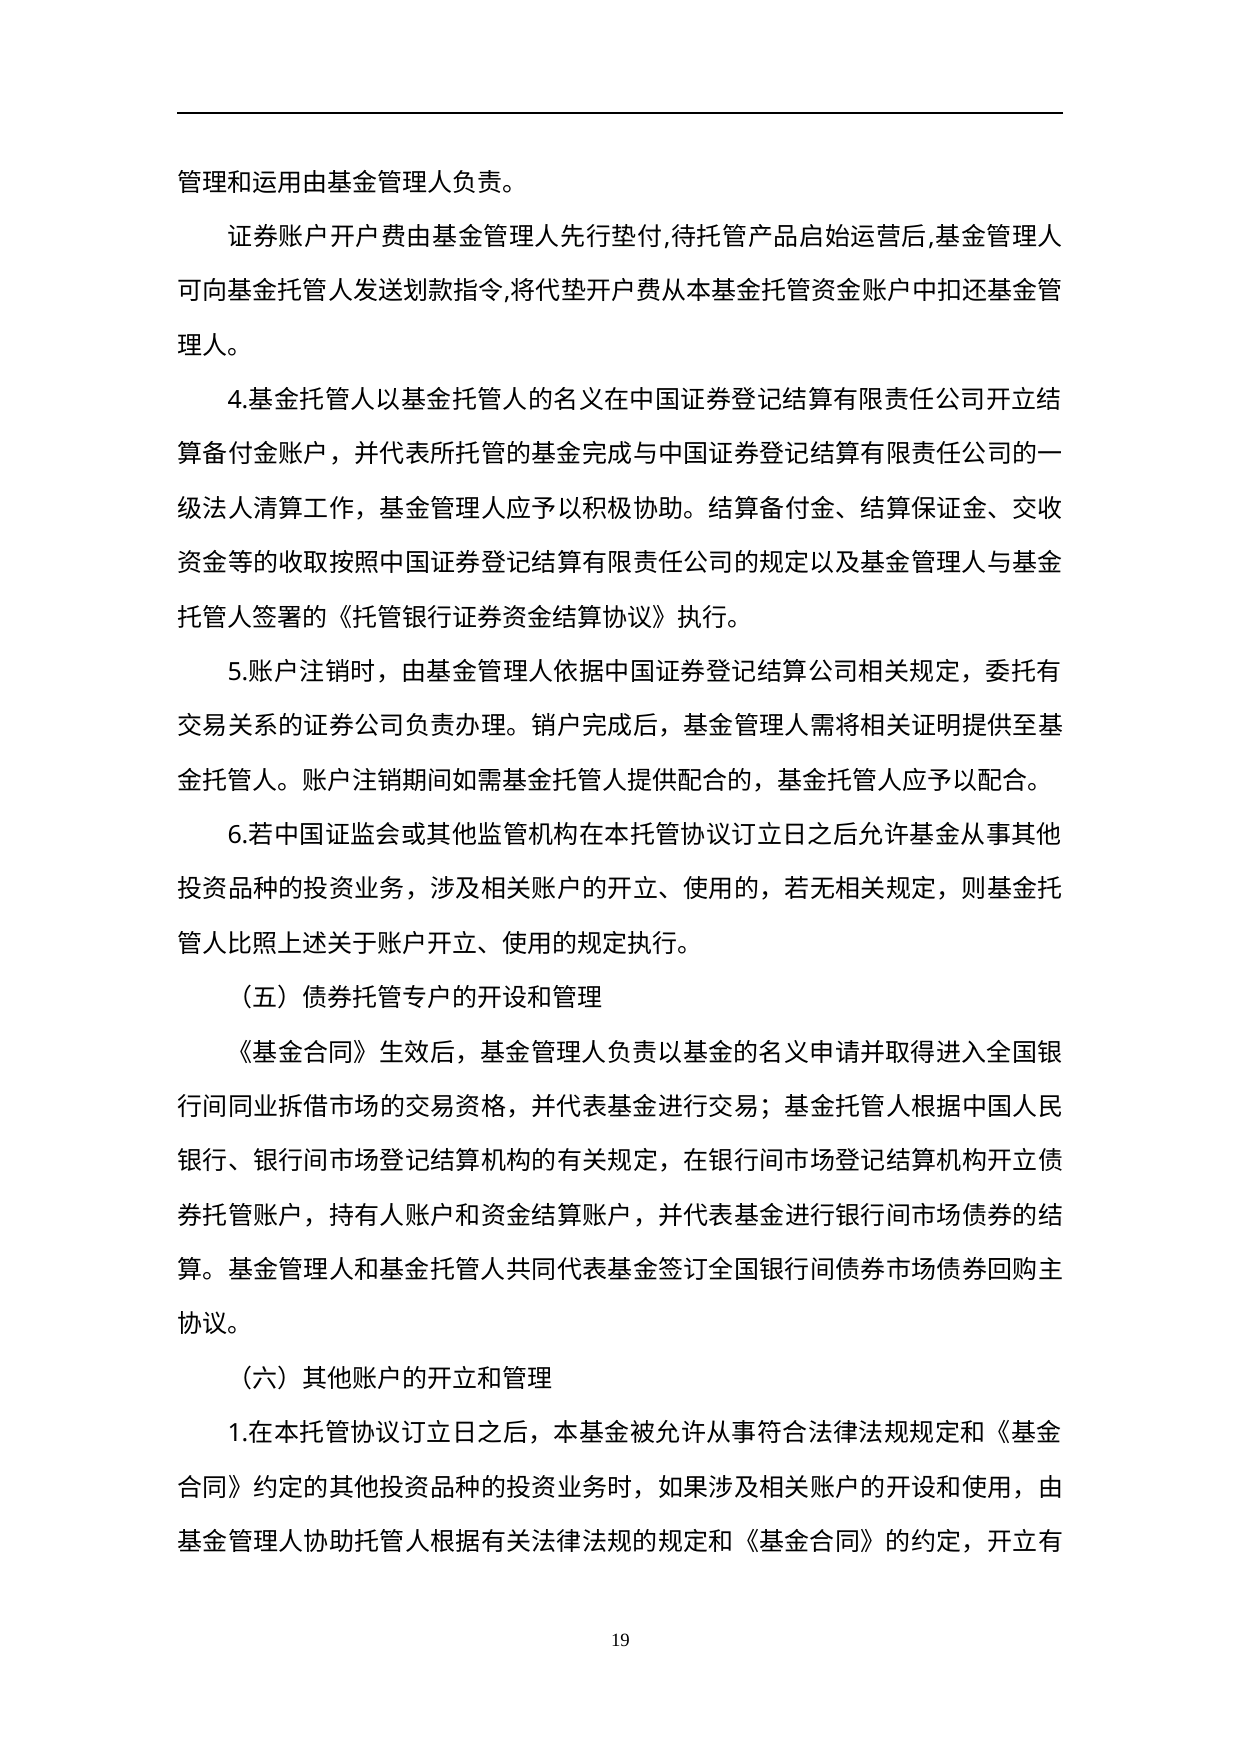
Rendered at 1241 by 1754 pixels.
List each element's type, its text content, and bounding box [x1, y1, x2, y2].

text 证券账户开户费由基金管理人先行垫付,待托管产品启始运营后,基金管理人可向基金托管人发送划款指令,将代垫开户费从本基金托管资金账户中扣还基金管理人。 [177, 216, 1063, 361]
text （六）其他账户的开立和管理 [177, 1358, 1063, 1394]
text 6.若中国证监会或其他监管机构在本托管协议订立日之后允许基金从事其他投资品种的投资业务，涉及相关账户的开立、使用的，若无相关规定，则基金托管人比照上述关于账户开立、使用的规定执行。 [177, 814, 1063, 959]
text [177, 162, 1063, 198]
text 《基金合同》生效后，基金管理人负责以基金的名义申请并取得进入全国银行间同业拆借市场的交易资格，并代表基金进行交易；基金托管人根据中国人民银行、银行间市场登记结算机构的有关规定，在银行间市场登记结算机构开立债券托管账户，持有人账户和资金结算账户，并代表基金进行银行间市场债券的结算。基金管理人和基金托管人共同代表基金签订全国银行间债券市场债券回购主协议。 [177, 1032, 1063, 1340]
text 5.账户注销时，由基金管理人依据中国证券登记结算公司相关规定，委托有交易关系的证券公司负责办理。销户完成后，基金管理人需将相关证明提供至基金托管人。账户注销期间如需基金托管人提供配合的，基金托管人应予以配合。 [177, 651, 1063, 796]
text （五）债券托管专户的开设和管理 [177, 978, 1063, 1014]
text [177, 1413, 1063, 1558]
text 4.基金托管人以基金托管人的名义在中国证券登记结算有限责任公司开立结算备付金账户，并代表所托管的基金完成与中国证券登记结算有限责任公司的一级法人清算工作，基金管理人应予以积极协助。结算备付金、结算保证金、交收资金等的收取按照中国证券登记结算有限责任公司的规定以及基金管理人与基金托管人签署的《托管银行证券资金结算协议》执行。 [177, 379, 1063, 633]
